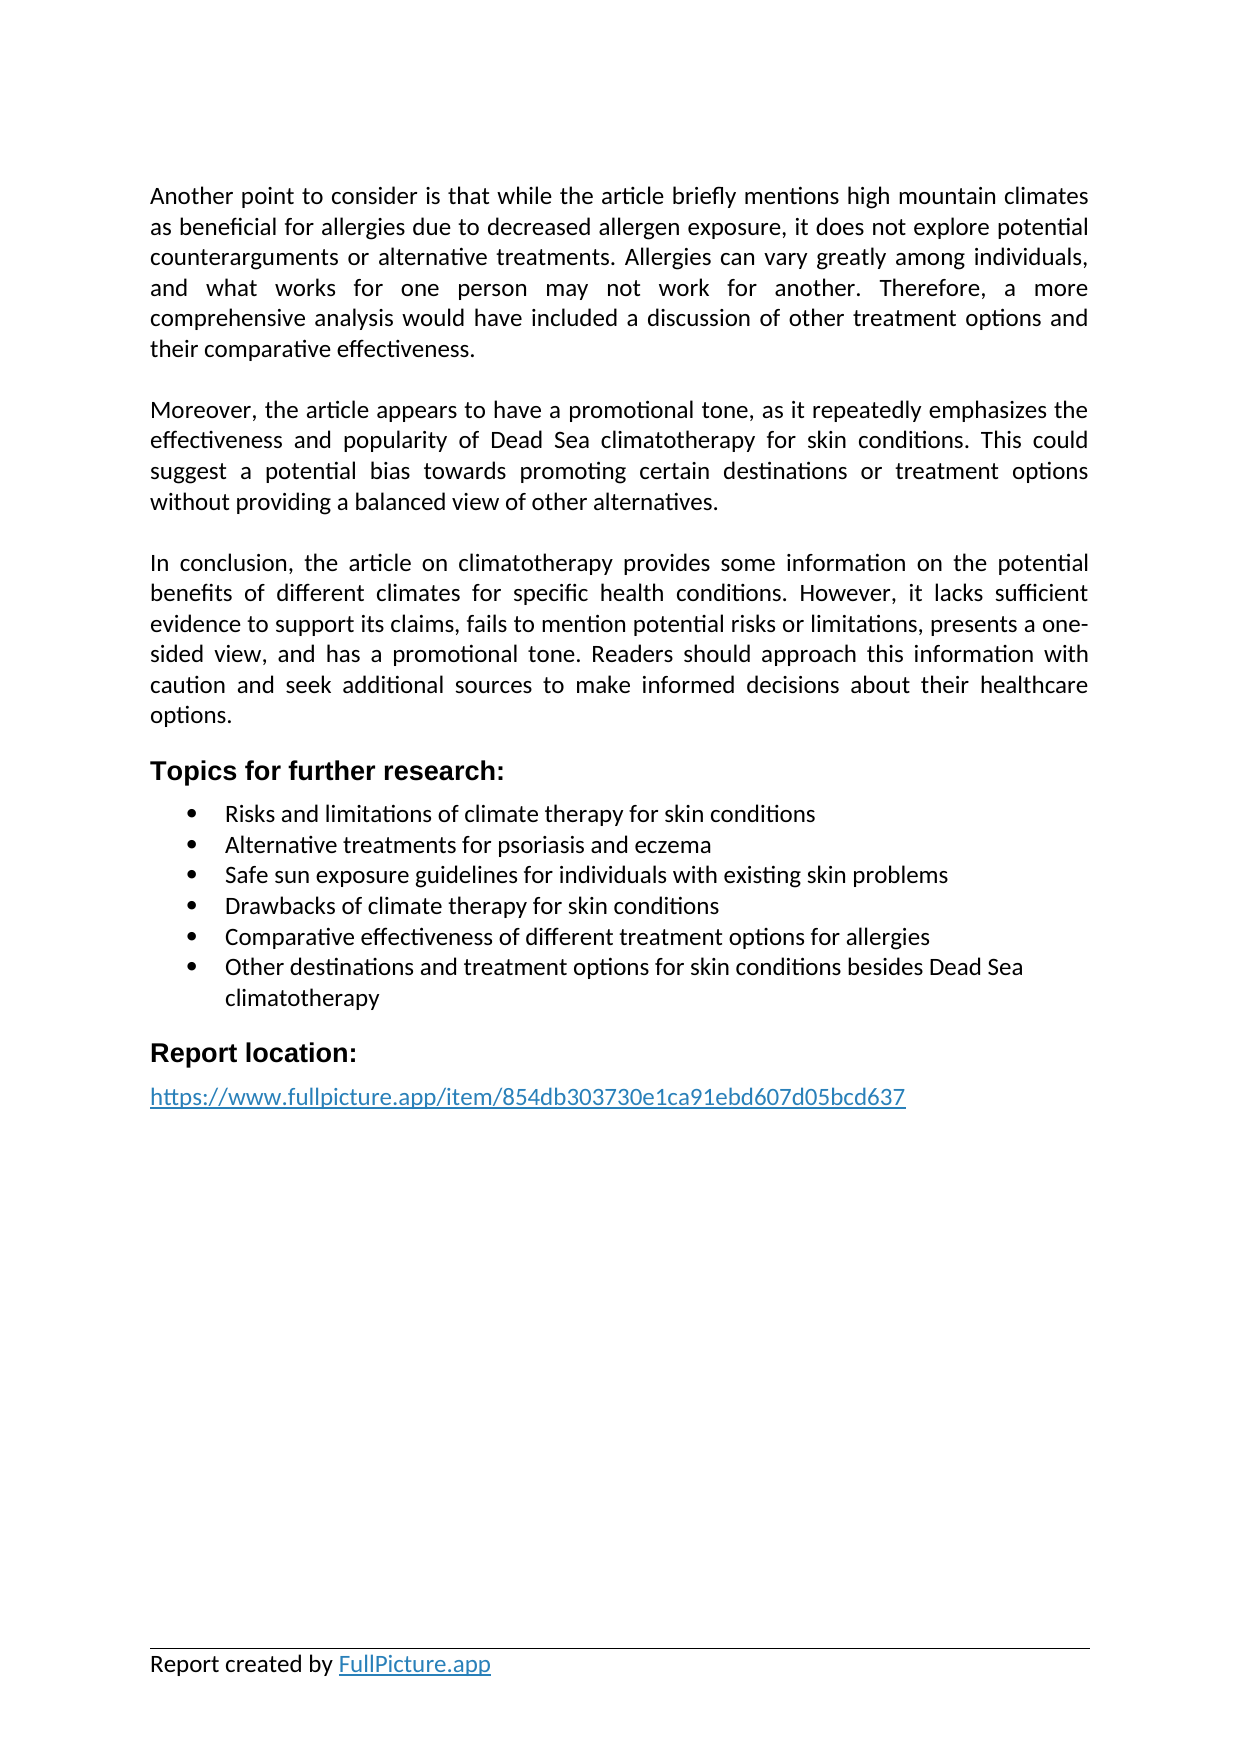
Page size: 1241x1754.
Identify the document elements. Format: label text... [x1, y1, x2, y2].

subtitle Topics for further research: [150, 755, 1090, 786]
list Safe sun exposure guidelines for individuals with existing skin problems [187, 860, 1090, 890]
text https://www.fullpicture.app/item/854db303730e1ca91ebd607d05bcd637 [150, 1081, 1090, 1112]
list Alternative treatments for psoriasis and eczema [187, 829, 1090, 860]
list Other destinations and treatment options for skin conditions besides Dead Sea climatotherapy [187, 951, 1090, 1012]
text Another point to consider is that while the article briefly mentions high mountain climates as beneficial for allergies due to decreased allergen exposure, it does not explore potential counterarguments or alternative treatments. Allergies can vary greatly among individuals, and what works for one person may not work for another. Therefore, a more comprehensive analysis would have included a discussion of other treatment options and their comparative effectiveness. [150, 181, 1090, 364]
list Comparative effectiveness of different treatment options for allergies [187, 921, 1090, 951]
list Risks and limitations of climate therapy for skin conditions [187, 799, 1090, 829]
text Moreover, the article appears to have a promotional tone, as it repeatedly emphasizes the effectiveness and popularity of Dead Sea climatotherapy for skin conditions. This could suggest a potential bias towards promoting certain destinations or treatment options without providing a balanced view of other alternatives. [150, 394, 1090, 516]
text In conclusion, the article on climatotherapy provides some information on the potential benefits of different climates for specific health conditions. However, it lacks sufficient evidence to support its claims, fails to mention potential risks or limitations, presents a one-sided view, and has a promotional tone. Readers should approach this information with caution and seek additional sources to make informed decisions about their healthcare options. [150, 547, 1090, 730]
subtitle Report location: [150, 1037, 1090, 1068]
list Drawbacks of climate therapy for skin conditions [187, 890, 1090, 921]
